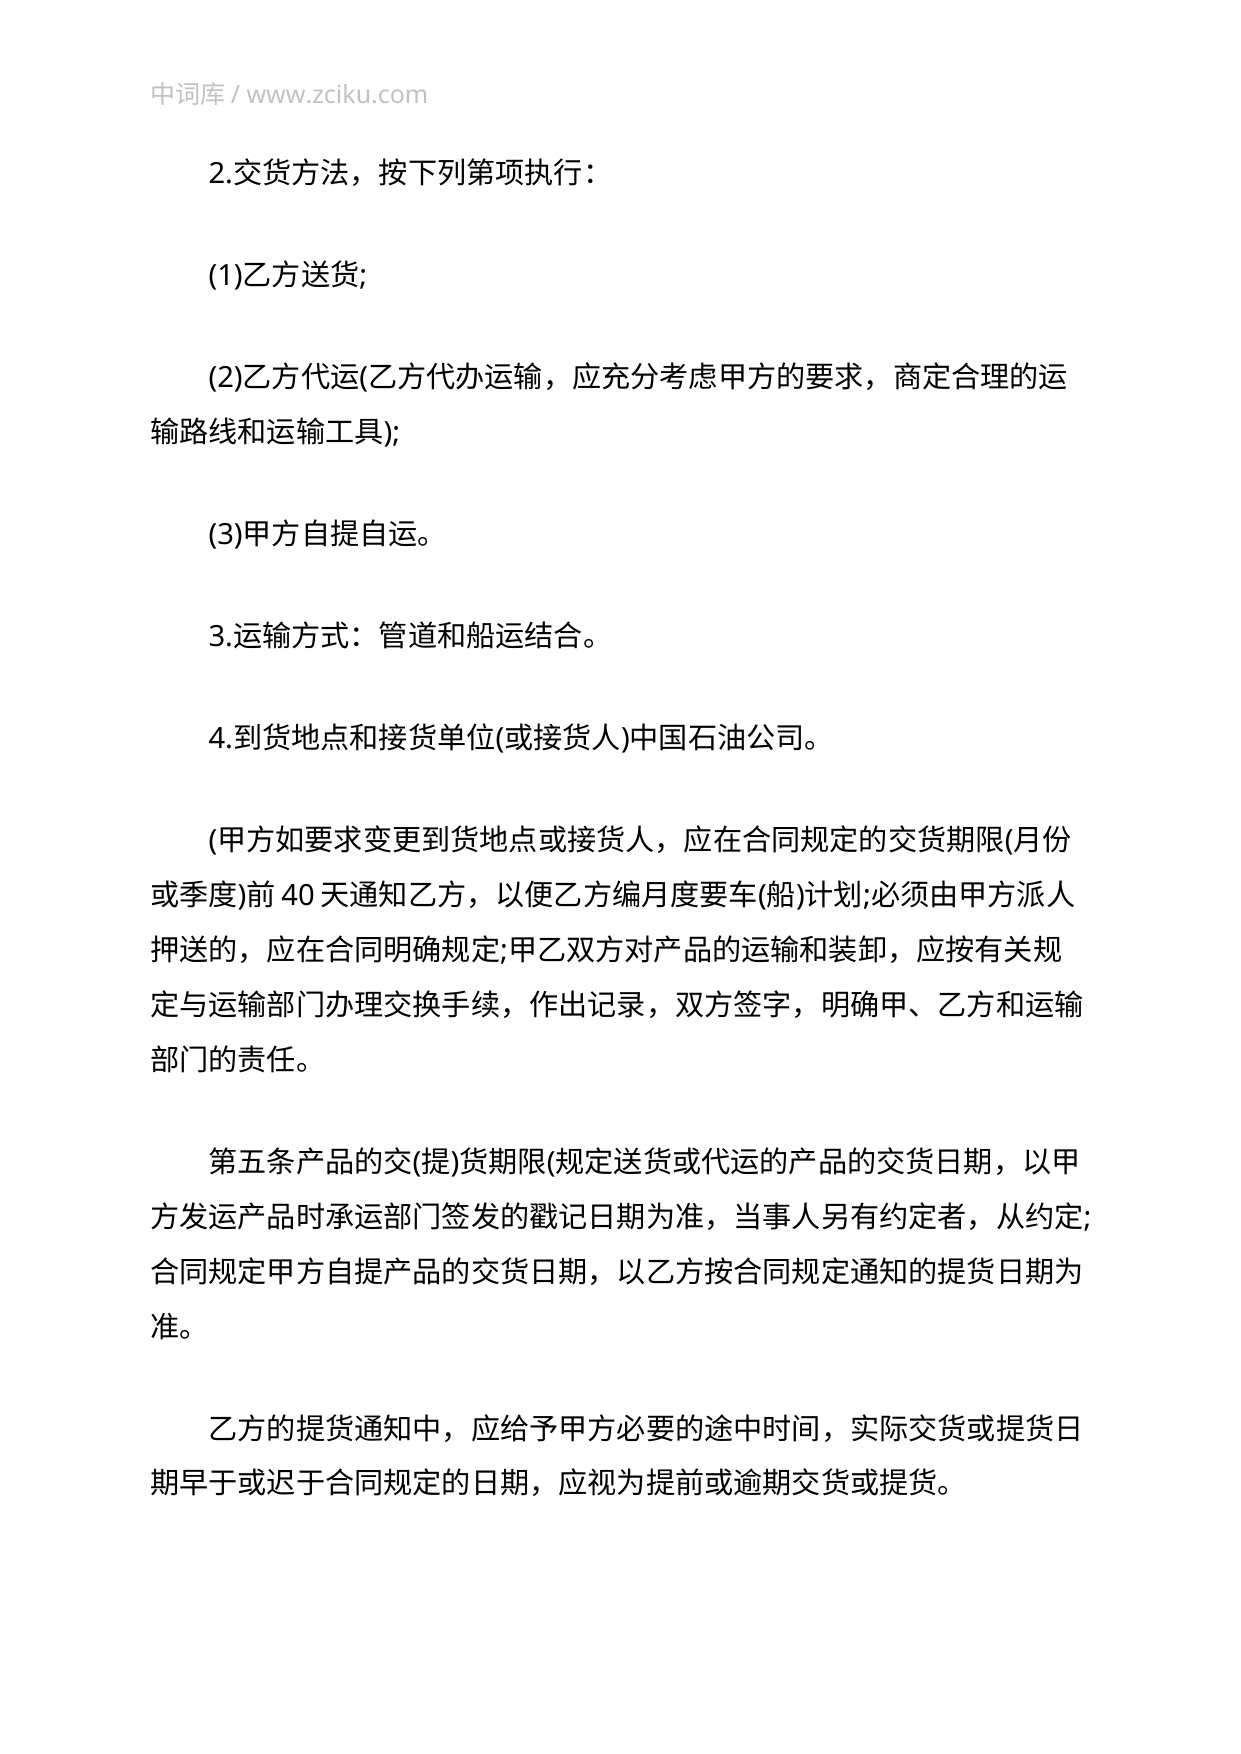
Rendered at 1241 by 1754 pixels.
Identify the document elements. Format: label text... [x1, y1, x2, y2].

text (3)甲方自提自运。 [150, 511, 1090, 553]
text 乙方的提货通知中，应给予甲方必要的途中时间，实际交货或提货日期早于或迟于合同规定的日期，应视为提前或逾期交货或提货。 [150, 1405, 1090, 1502]
text 3.运输方式：管道和船运结合。 [150, 613, 1090, 655]
text (2)乙方代运(乙方代办运输，应充分考虑甲方的要求，商定合理的运输路线和运输工具); [150, 354, 1090, 451]
text (甲方如要求变更到货地点或接货人，应在合同规定的交货期限(月份或季度)前40天通知乙方，以便乙方编月度要车(船)计划;必须由甲方派人押送的，应在合同明确规定;甲乙双方对产品的运输和装卸，应按有关规定与运输部门办理交换手续，作出记录，双方签字，明确甲、乙方和运输部门的责任。 [150, 817, 1090, 1079]
text 4.到货地点和接货单位(或接货人)中国石油公司。 [150, 715, 1090, 757]
text 第五条产品的交(提)货期限(规定送货或代运的产品的交货日期，以甲方发运产品时承运部门签发的戳记日期为准，当事人另有约定者，从约定;合同规定甲方自提产品的交货日期，以乙方按合同规定通知的提货日期为准。 [150, 1138, 1090, 1346]
text 2.交货方法，按下列第项执行： [150, 150, 1090, 192]
text (1)乙方送货; [150, 252, 1090, 294]
